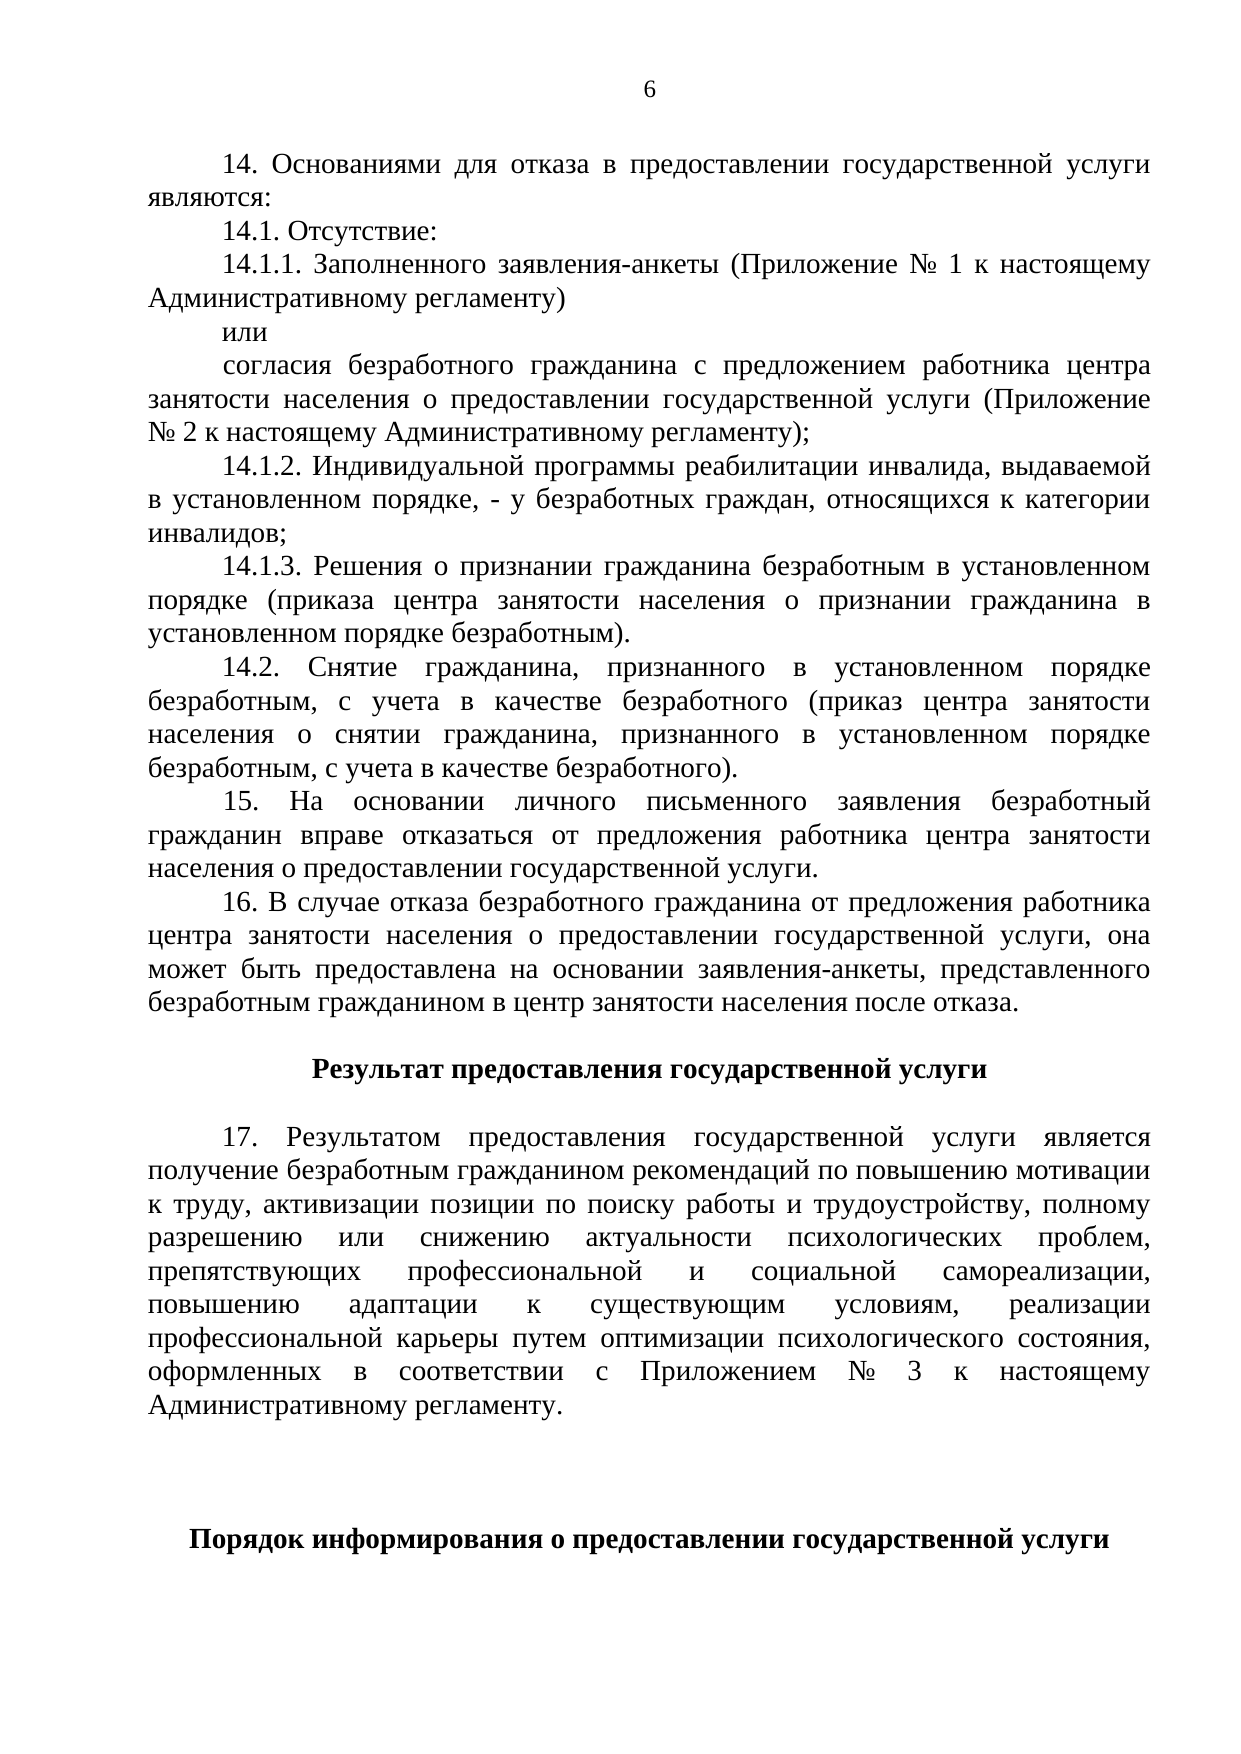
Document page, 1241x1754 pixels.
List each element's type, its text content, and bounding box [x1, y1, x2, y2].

text Результат предоставления государственной услуги [148, 1052, 1152, 1085]
text 14.1.1. Заполненного заявления-анкеты (Приложение № 1 к настоящему Административному регламенту) [148, 247, 1152, 314]
text 17. Результатом предоставления государственной услуги является получение безработным гражданином рекомендаций по повышению мотивации к труду, активизации позиции по поиску работы и трудоустройству, полному разрешению или снижению актуальности психологических проблем, препятствующих профессиональной и социальной самореализации, повышению адаптации к существующим условиям, реализации профессиональной карьеры путем оптимизации психологического состояния, оформленных в соответствии с Приложением № 3 к настоящему Административному регламенту. [148, 1119, 1152, 1421]
text 15. На основании личного письменного заявления безработный гражданин вправе отказаться от предложения работника центра занятости населения о предоставлении государственной услуги. [148, 783, 1152, 884]
text или [148, 314, 1152, 347]
text 14.2. Снятие гражданина, признанного в установленном порядке безработным, с учета в качестве безработного (приказ центра занятости населения о снятии гражданина, признанного в установленном порядке безработным, с учета в качестве безработного). [148, 649, 1152, 783]
text 16. В случае отказа безработного гражданина от предложения работника центра занятости населения о предоставлении государственной услуги, она может быть предоставлена на основании заявления-анкеты, представленного безработным гражданином в центр занятости населения после отказа. [148, 884, 1152, 1018]
text согласия безработного гражданина с предложением работника центра занятости населения о предоставлении государственной услуги (Приложение № 2 к настоящему Административному регламенту); [148, 347, 1152, 448]
text Порядок информирования о предоставлении государственной услуги [148, 1521, 1152, 1555]
text 14. Основаниями для отказа в предоставлении государственной услуги являются: [148, 146, 1152, 213]
text 14.1.2. Индивидуальной программы реабилитации инвалида, выдаваемой в установленном порядке, - у безработных граждан, относящихся к категории инвалидов; [148, 448, 1152, 548]
text 14.1. Отсутствие: [148, 213, 1152, 247]
text 14.1.3. Решения о признании гражданина безработным в установленном порядке (приказа центра занятости населения о признании гражданина в установленном порядке безработным). [148, 548, 1152, 649]
